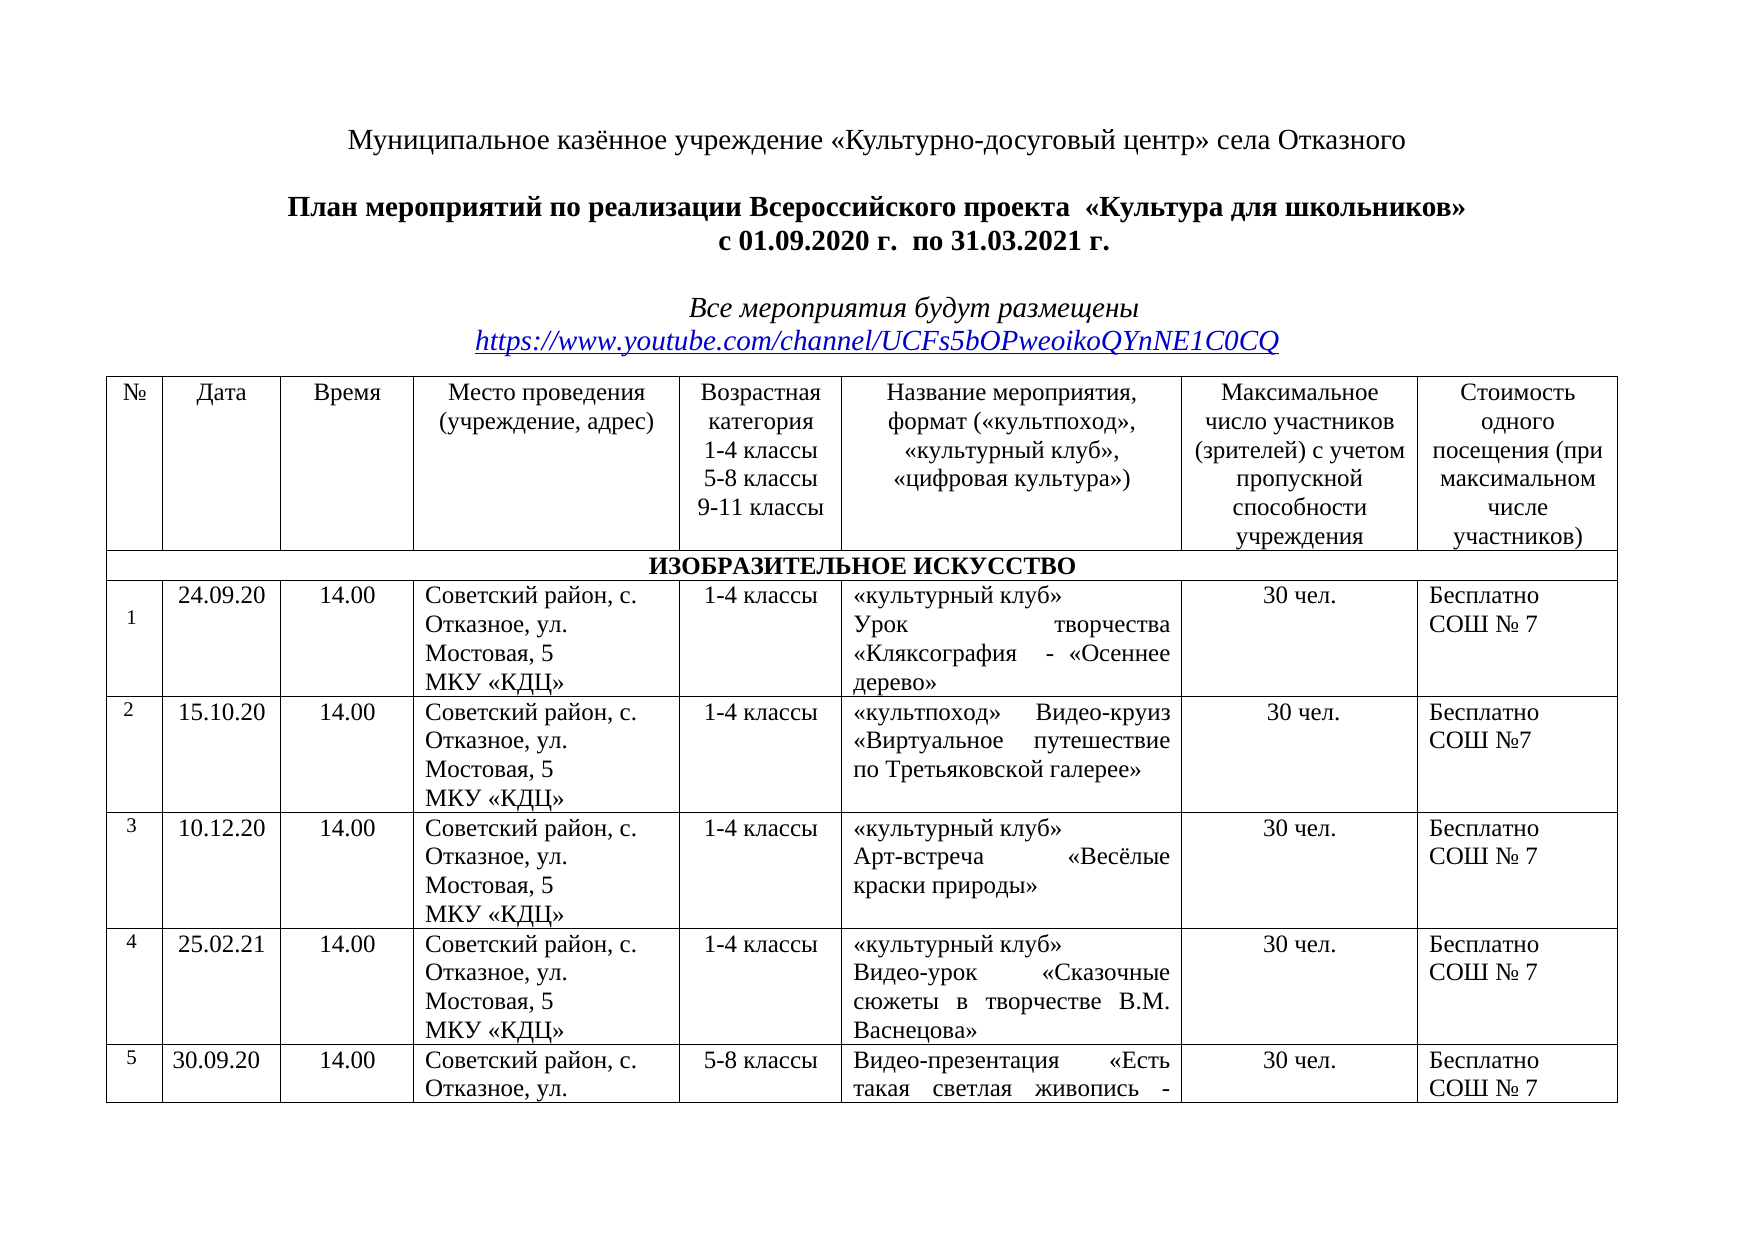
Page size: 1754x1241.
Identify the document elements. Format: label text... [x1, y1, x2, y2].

table_header Время [281, 377, 413, 550]
table_cell 1-4 классы [680, 581, 841, 696]
table_cell 1-4 классы [680, 697, 841, 812]
text https://www.youtube.com/channel/UCFs5bOPweoikoQYnNE1C0CQ [118, 323, 1636, 357]
table_cell 10.12.20 [163, 813, 280, 928]
table_cell 14.00 [281, 697, 413, 812]
table_cell «культурный клуб» Арт-встреча «Весёлые краски природы» [842, 813, 1181, 928]
table_cell Бесплатно СОШ № 7 [1418, 1045, 1617, 1102]
table_cell 24.09.20 [163, 581, 280, 696]
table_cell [842, 1045, 1181, 1102]
table_cell «культпоход» Видео-круиз «Виртуальное путешествие по Третьяковской галерее» [842, 697, 1181, 812]
table_cell 30 чел. [1182, 697, 1417, 812]
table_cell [414, 1045, 679, 1102]
table_cell 1-4 классы [680, 929, 841, 1044]
table_cell 5-8 классы [680, 1045, 841, 1102]
table_cell 4 [107, 929, 162, 1044]
table_cell 30 чел. [1182, 581, 1417, 696]
table_cell 15.10.20 [163, 697, 280, 812]
table_cell ИЗОБРАЗИТЕЛЬНОЕ ИСКУССТВО [107, 551, 1617, 579]
table_cell «культурный клуб» Видео-урок «Сказочные сюжеты в творчестве В.М. Васнецова» [842, 929, 1181, 1044]
table_cell 5 [107, 1045, 162, 1102]
table_header Возрастная категория 1-4 классы 5-8 классы 9-11 классы [680, 377, 841, 550]
table_cell Бесплатно СОШ №7 [1418, 697, 1617, 812]
table_cell 30 чел. [1182, 1045, 1417, 1102]
text Все мероприятия будут размещены [118, 290, 1636, 323]
table_cell Бесплатно СОШ № 7 [1418, 929, 1617, 1044]
table_header № [107, 377, 162, 550]
table_cell Советский район, с. Отказное, ул. Мостовая, 5 МКУ «КДЦ» [414, 929, 679, 1044]
table_cell Советский район, с. Отказное, ул. Мостовая, 5 МКУ «КДЦ» [414, 697, 679, 812]
table_cell 3 [107, 813, 162, 928]
table_cell 1-4 классы [680, 813, 841, 928]
table_cell 25.02.21 [163, 929, 280, 1044]
table_cell 30 чел. [1182, 929, 1417, 1044]
table_cell 14.00 [281, 581, 413, 696]
table_header Дата [163, 377, 280, 550]
table_cell 30.09.20 [163, 1045, 280, 1102]
table_cell 14.00 [281, 813, 413, 928]
text План мероприятий по реализации Всероссийского проекта «Культура для школьников» [118, 189, 1636, 223]
table_cell 14.00 [281, 929, 413, 1044]
table_cell Бесплатно СОШ № 7 [1418, 813, 1617, 928]
table_header Место проведения (учреждение, адрес) [414, 377, 679, 550]
table_cell 30 чел. [1182, 813, 1417, 928]
table_cell Бесплатно СОШ № 7 [1418, 581, 1617, 696]
table_cell 14.00 [281, 1045, 413, 1102]
table_header Стоимость одного посещения (при максимальном числе участников) [1418, 377, 1617, 550]
table_cell Советский район, с. Отказное, ул. Мостовая, 5 МКУ «КДЦ» [414, 581, 679, 696]
text Муниципальное казённое учреждение «Культурно-досуговый центр» села Отказного [118, 122, 1636, 156]
table_header Максимальное число участников (зрителей) с учетом пропускной способности учреждения [1182, 377, 1417, 550]
text с 01.09.2020 г. по 31.03.2021 г. [118, 223, 1636, 256]
table_header Название мероприятия, формат («культпоход», «культурный клуб», «цифровая культура») [842, 377, 1181, 550]
table_cell 1 [107, 581, 162, 696]
table_cell «культурный клуб» Урок творчества «Кляксография - «Осеннее дерево» [842, 581, 1181, 696]
table_cell Советский район, с. Отказное, ул. Мостовая, 5 МКУ «КДЦ» [414, 813, 679, 928]
table_cell 2 [107, 697, 162, 812]
